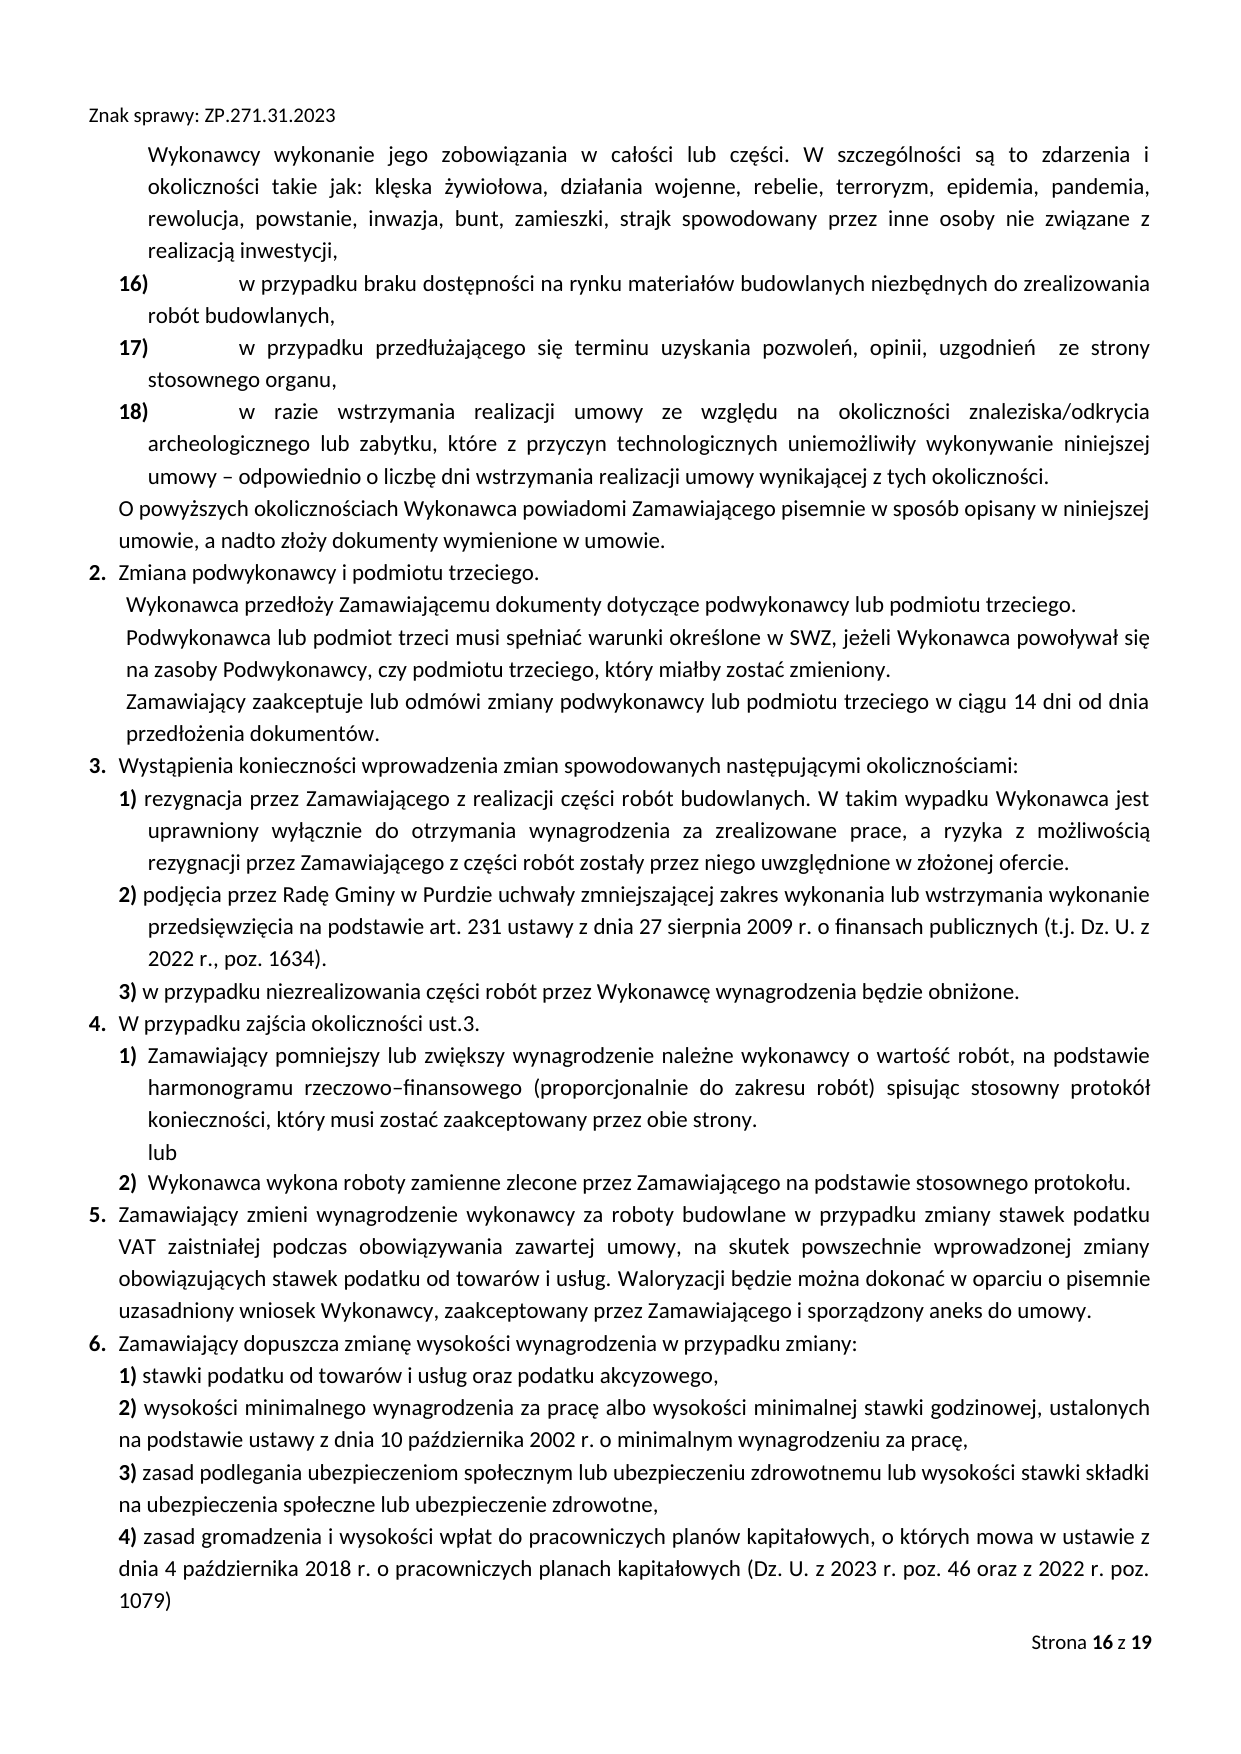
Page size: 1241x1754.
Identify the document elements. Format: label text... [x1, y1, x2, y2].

text 2) podjęcia przez Radę Gminy w Purdzie uchwały zmniejszającej zakres wykonania lub wstrzymania wykonanie przedsięwzięcia na podstawie art. 231 ustawy z dnia 27 sierpnia 2009 r. o finansach publicznych (t.j. Dz. U. z 2022 r., poz. 1634). [118, 880, 1152, 973]
text Podwykonawca lub podmiot trzeci musi spełniać warunki określone w SWZ, jeżeli Wykonawca powoływał się na zasoby Podwykonawcy, czy podmiotu trzeciego, który miałby zostać zmieniony. [126, 623, 1152, 683]
list w przypadku przedłużającego się terminu uzyskania pozwoleń, opinii, uzgodnień ze strony stosownego organu, [118, 333, 1152, 393]
text Zamawiający zaakceptuje lub odmówi zmiany podwykonawcy lub podmiotu trzeciego w ciągu 14 dni od dnia przedłożenia dokumentów. [126, 687, 1152, 747]
text 4) zasad gromadzenia i wysokości wpłat do pracowniczych planów kapitałowych, o których mowa w ustawie z dnia 4 października 2018 r. o pracowniczych planach kapitałowych (Dz. U. z 2023 r. poz. 46 oraz z 2022 r. poz. 1079) [118, 1522, 1152, 1614]
list Zamawiający dopuszcza zmianę wysokości wynagrodzenia w przypadku zmiany: [89, 1329, 1152, 1357]
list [118, 140, 1152, 264]
list Wykonawca wykona roboty zamienne zlecone przez Zamawiającego na podstawie stosownego protokołu. [118, 1168, 1152, 1196]
text 1) rezygnacja przez Zamawiającego z realizacji części robót budowlanych. W takim wypadku Wykonawca jest uprawniony wyłącznie do otrzymania wynagrodzenia za zrealizowane prace, a ryzyka z możliwością rezygnacji przez Zamawiającego z części robót zostały przez niego uwzględnione w złożonej ofercie. [118, 784, 1152, 876]
list Zamawiający pomniejszy lub zwiększy wynagrodzenie należne wykonawcy o wartość robót, na podstawie harmonogramu rzeczowo–finansowego (proporcjonalnie do zakresu robót) spisując stosowny protokół konieczności, który musi zostać zaakceptowany przez obie strony. [118, 1041, 1152, 1133]
list W przypadku zajścia okoliczności ust.3. [89, 1009, 1152, 1037]
text 3) w przypadku niezrealizowania części robót przez Wykonawcę wynagrodzenia będzie obniżone. [118, 977, 1152, 1005]
text 2) wysokości minimalnego wynagrodzenia za pracę albo wysokości minimalnej stawki godzinowej, ustalonych na podstawie ustawy z dnia 10 października 2002 r. o minimalnym wynagrodzeniu za pracę, [118, 1393, 1152, 1453]
list w razie wstrzymania realizacji umowy ze względu na okoliczności znaleziska/odkrycia archeologicznego lub zabytku, które z przyczyn technologicznych uniemożliwiły wykonywanie niniejszej umowy – odpowiednio o liczbę dni wstrzymania realizacji umowy wynikającej z tych okoliczności. [118, 397, 1152, 490]
text 3) zasad podlegania ubezpieczeniom społecznym lub ubezpieczeniu zdrowotnemu lub wysokości stawki składki na ubezpieczenia społeczne lub ubezpieczenie zdrowotne, [118, 1458, 1152, 1518]
list Wystąpienia konieczności wprowadzenia zmian spowodowanych następującymi okolicznościami: [89, 751, 1152, 779]
list Zamawiający zmieni wynagrodzenie wykonawcy za roboty budowlane w przypadku zmiany stawek podatku VAT zaistniałej podczas obowiązywania zawartej umowy, na skutek powszechnie wprowadzonej zmiany obowiązujących stawek podatku od towarów i usług. Waloryzacji będzie można dokonać w oparciu o pisemnie uzasadniony wniosek Wykonawcy, zaakceptowany przez Zamawiającego i sporządzony aneks do umowy. [89, 1200, 1152, 1325]
text 1) stawki podatku od towarów i usług oraz podatku akcyzowego, [118, 1361, 1152, 1389]
text O powyższych okolicznościach Wykonawca powiadomi Zamawiającego pisemnie w sposób opisany w niniejszej umowie, a nadto złoży dokumenty wymienione w umowie. [118, 494, 1152, 554]
list w przypadku braku dostępności na rynku materiałów budowlanych niezbędnych do zrealizowania robót budowlanych, [118, 269, 1152, 329]
text lub [148, 1138, 1152, 1166]
list Zmiana podwykonawcy i podmiotu trzeciego. [89, 558, 1152, 586]
text Wykonawca przedłoży Zamawiającemu dokumenty dotyczące podwykonawcy lub podmiotu trzeciego. [126, 591, 1152, 618]
